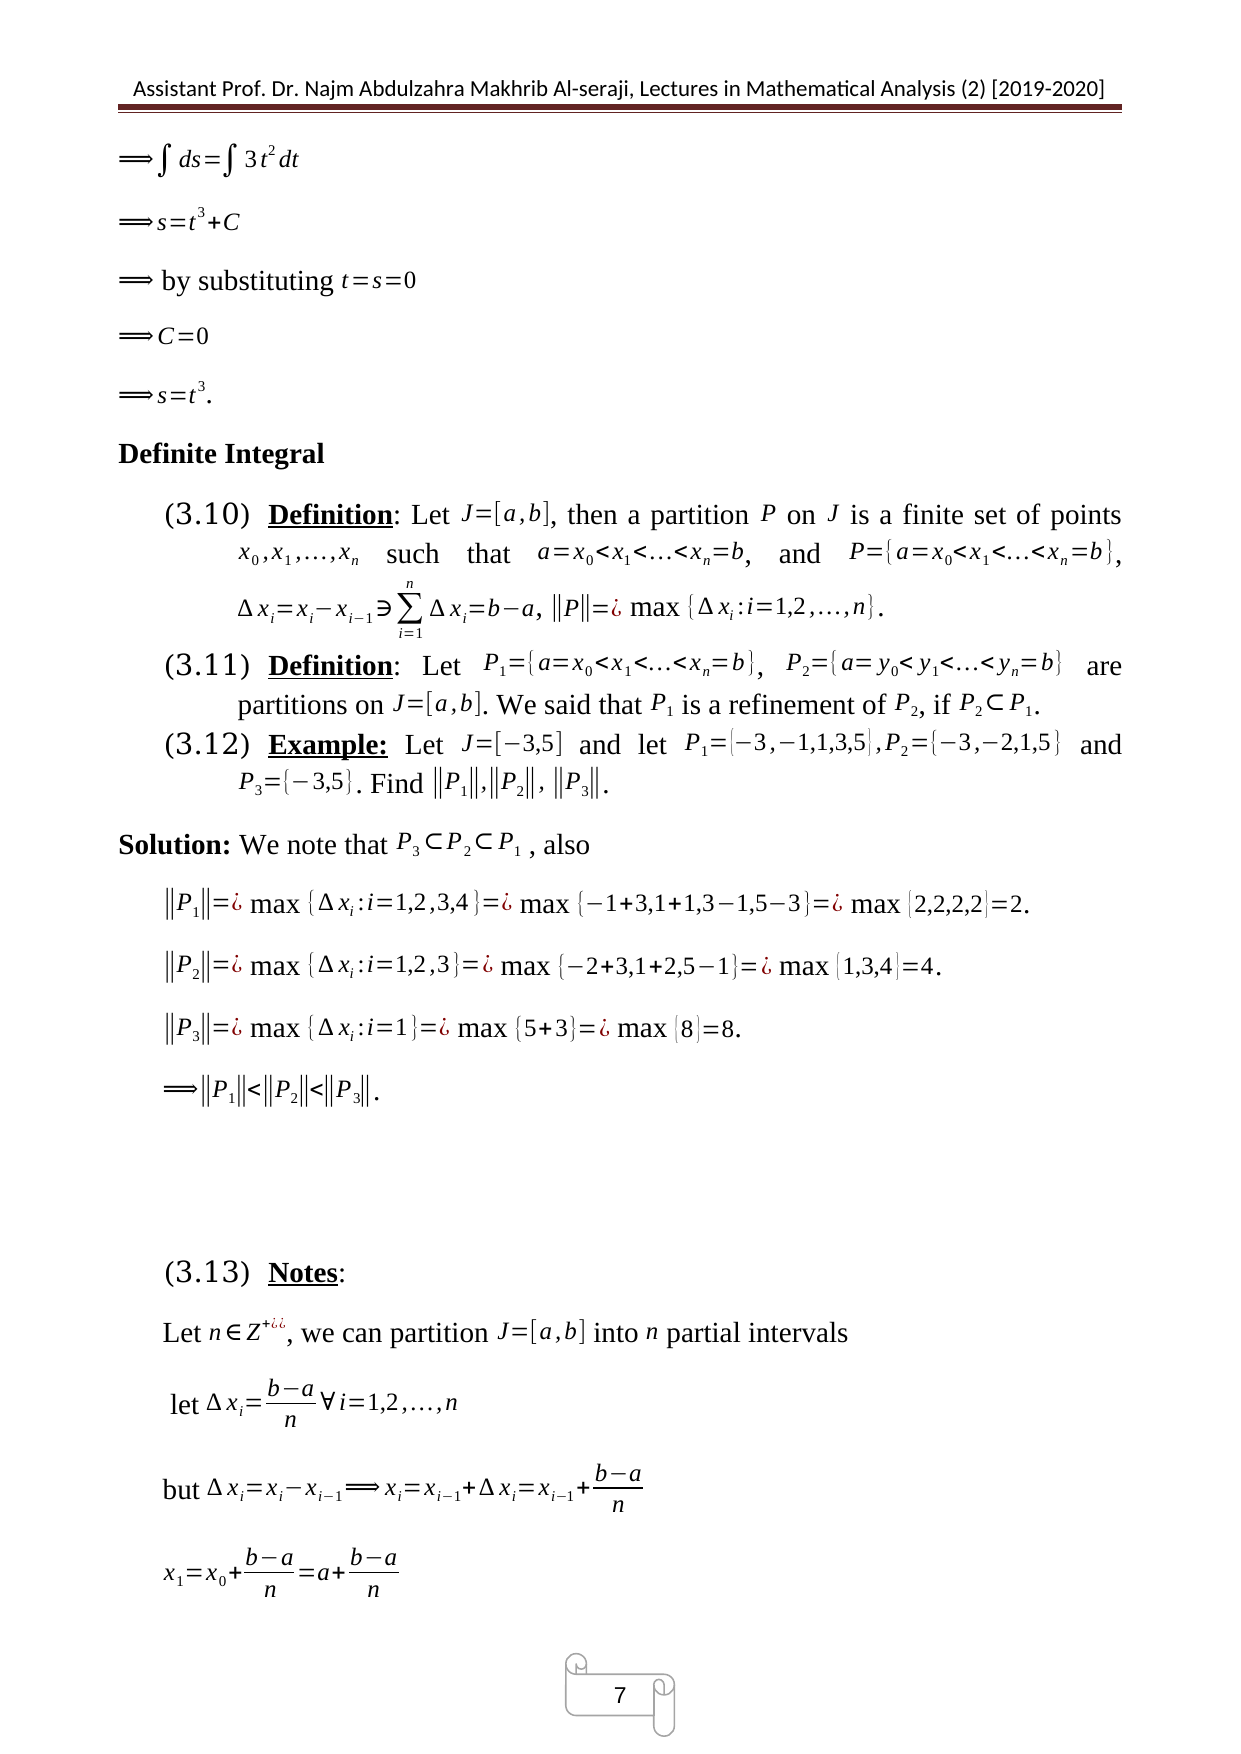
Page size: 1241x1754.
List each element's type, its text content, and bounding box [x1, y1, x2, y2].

list Example: Let and let and . Find . [162, 726, 1122, 801]
text let [162, 1374, 1122, 1433]
text max max max . [162, 1011, 1122, 1047]
text by substituting [118, 263, 1122, 297]
list Definition: Let , then a partition on is a finite set of points such that , and , , max . [162, 496, 1122, 642]
text . [118, 376, 1122, 410]
text Let , we can partition into partial intervals [162, 1315, 1122, 1348]
text . [162, 1073, 1122, 1109]
text max max max . [162, 948, 1122, 985]
text Solution: We note that , also [118, 827, 1122, 860]
list Notes: [162, 1254, 1122, 1289]
text but [162, 1459, 1122, 1518]
list Definition: Let , are partitions on . We said that is a refinement of , if . [162, 647, 1122, 721]
text max max max . [162, 886, 1122, 923]
text Definite Integral [118, 436, 1122, 470]
